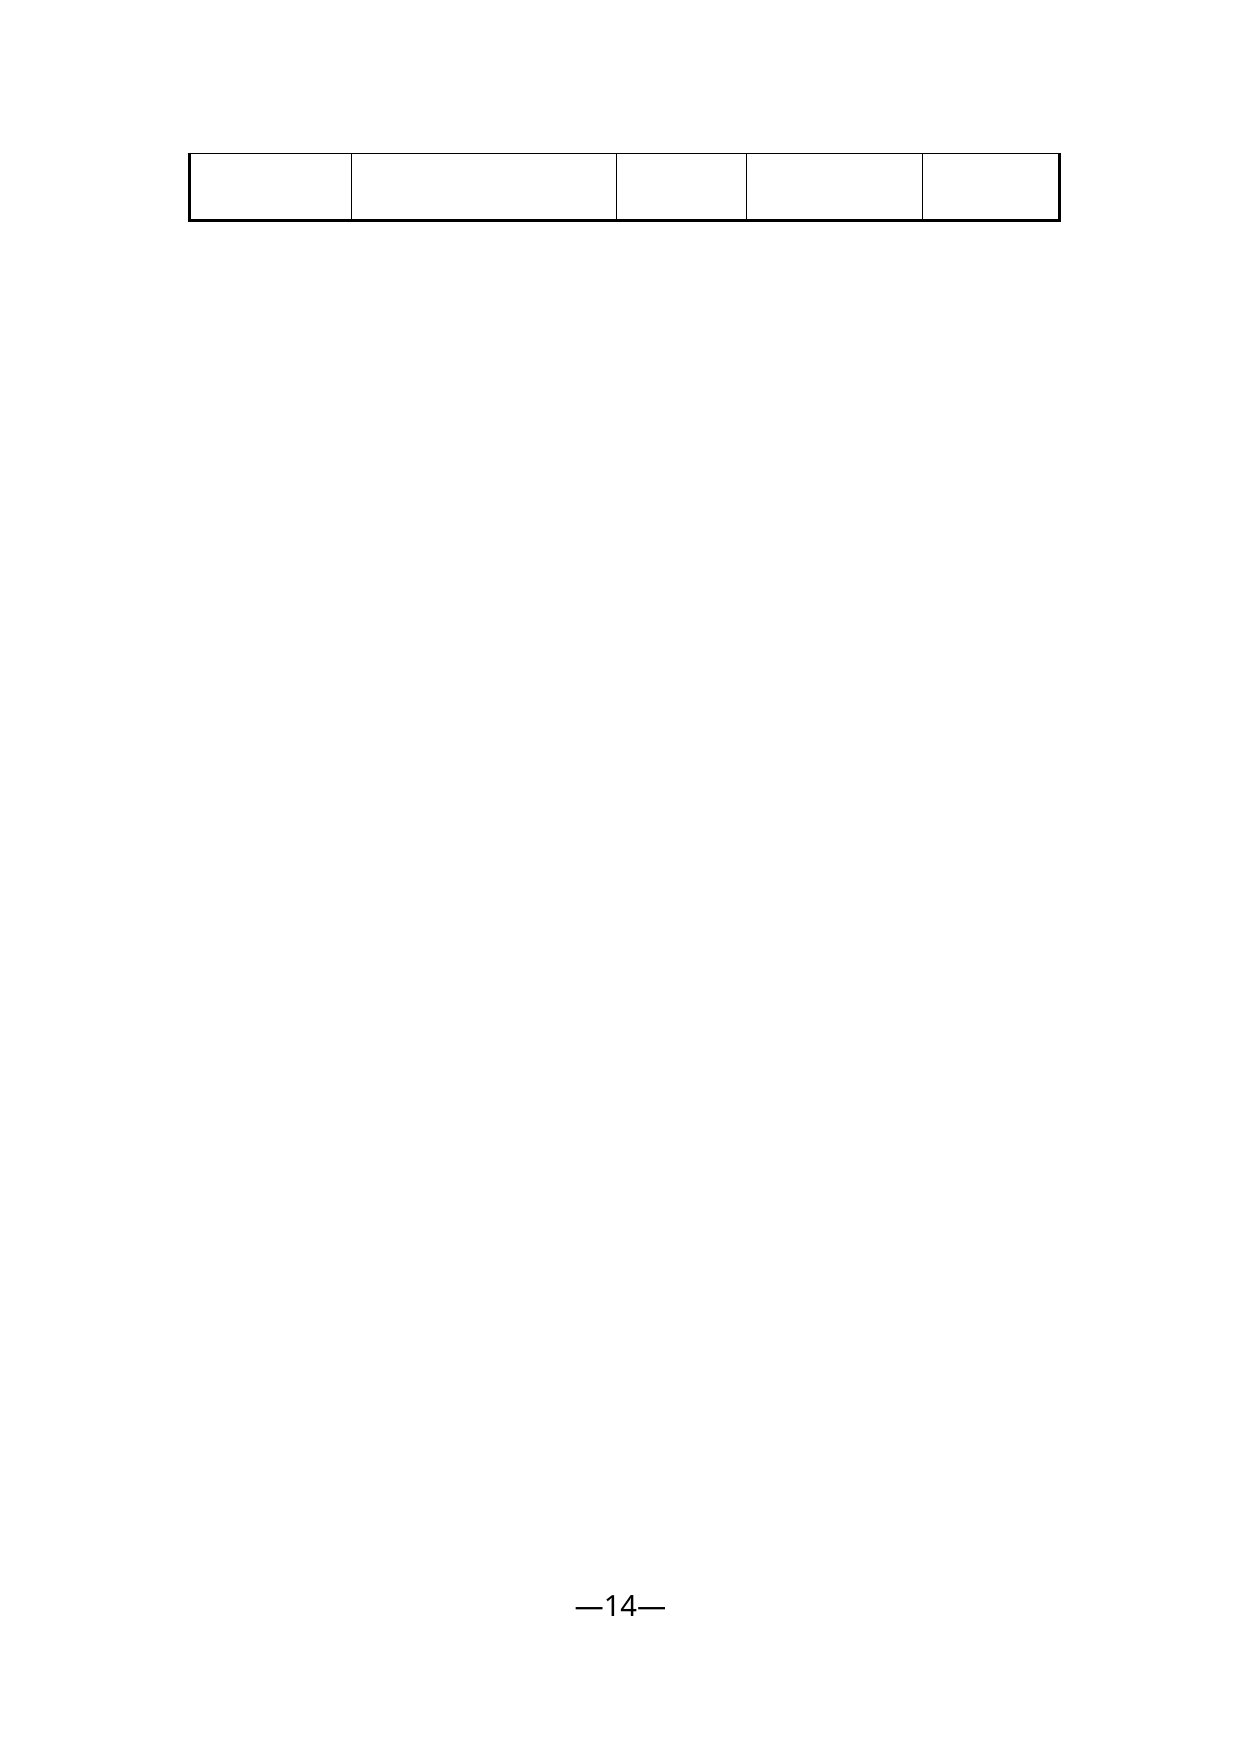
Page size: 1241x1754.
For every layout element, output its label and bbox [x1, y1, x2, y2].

table_cell [747, 154, 922, 219]
table_cell [923, 154, 1058, 219]
table_cell [191, 154, 351, 219]
table_cell [617, 154, 746, 219]
table_cell [352, 154, 616, 219]
